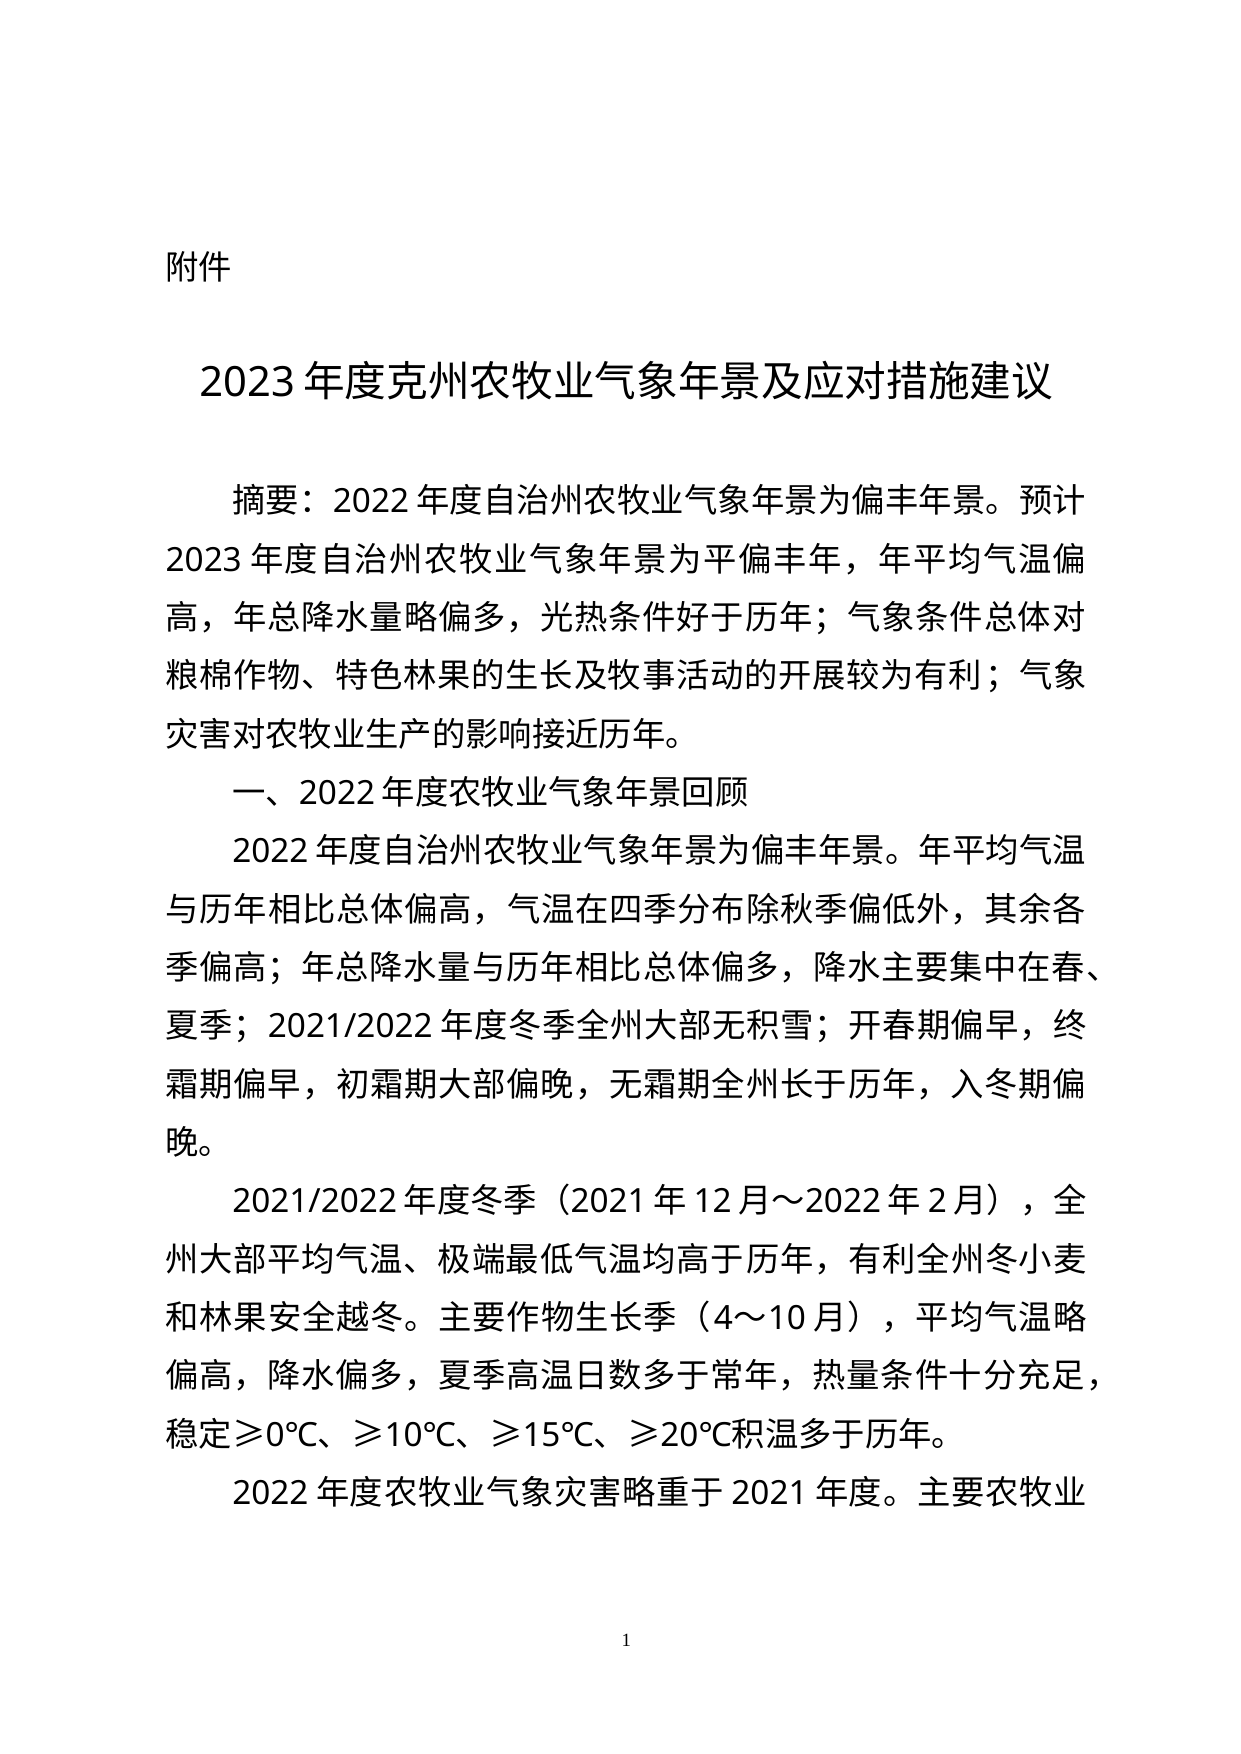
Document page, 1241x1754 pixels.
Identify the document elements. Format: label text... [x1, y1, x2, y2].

text 2022年度自治州农牧业气象年景为偏丰年景。年平均气温与历年相比总体偏高，气温在四季分布除秋季偏低外，其余各季偏高；年总降水量与历年相比总体偏多，降水主要集中在春、夏季；2021/2022年度冬季全州大部无积雪；开春期偏早，终霜期偏早，初霜期大部偏晚，无霜期全州长于历年，入冬期偏晚。 [165, 816, 1087, 1166]
text 摘要：2022年度自治州农牧业气象年景为偏丰年景。预计2023年度自治州农牧业气象年景为平偏丰年，年平均气温偏高，年总降水量略偏多，光热条件好于历年；气象条件总体对粮棉作物、特色林果的生长及牧事活动的开展较为有利；气象灾害对农牧业生产的影响接近历年。 [165, 466, 1087, 758]
text 一、2022年度农牧业气象年景回顾 [165, 758, 1087, 816]
text 2021/2022年度冬季（2021年12月～2022年2月），全州大部平均气温、极端最低气温均高于历年，有利全州冬小麦和林果安全越冬。主要作物生长季（4～10月），平均气温略偏高，降水偏多，夏季高温日数多于常年，热量条件十分充足，稳定≥0℃、≥10℃、≥15℃、≥20℃积温多于历年。 [165, 1166, 1087, 1458]
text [165, 1458, 1087, 1516]
text 2023年度州农牧业气象年景及应对措施建议 [165, 349, 1087, 408]
